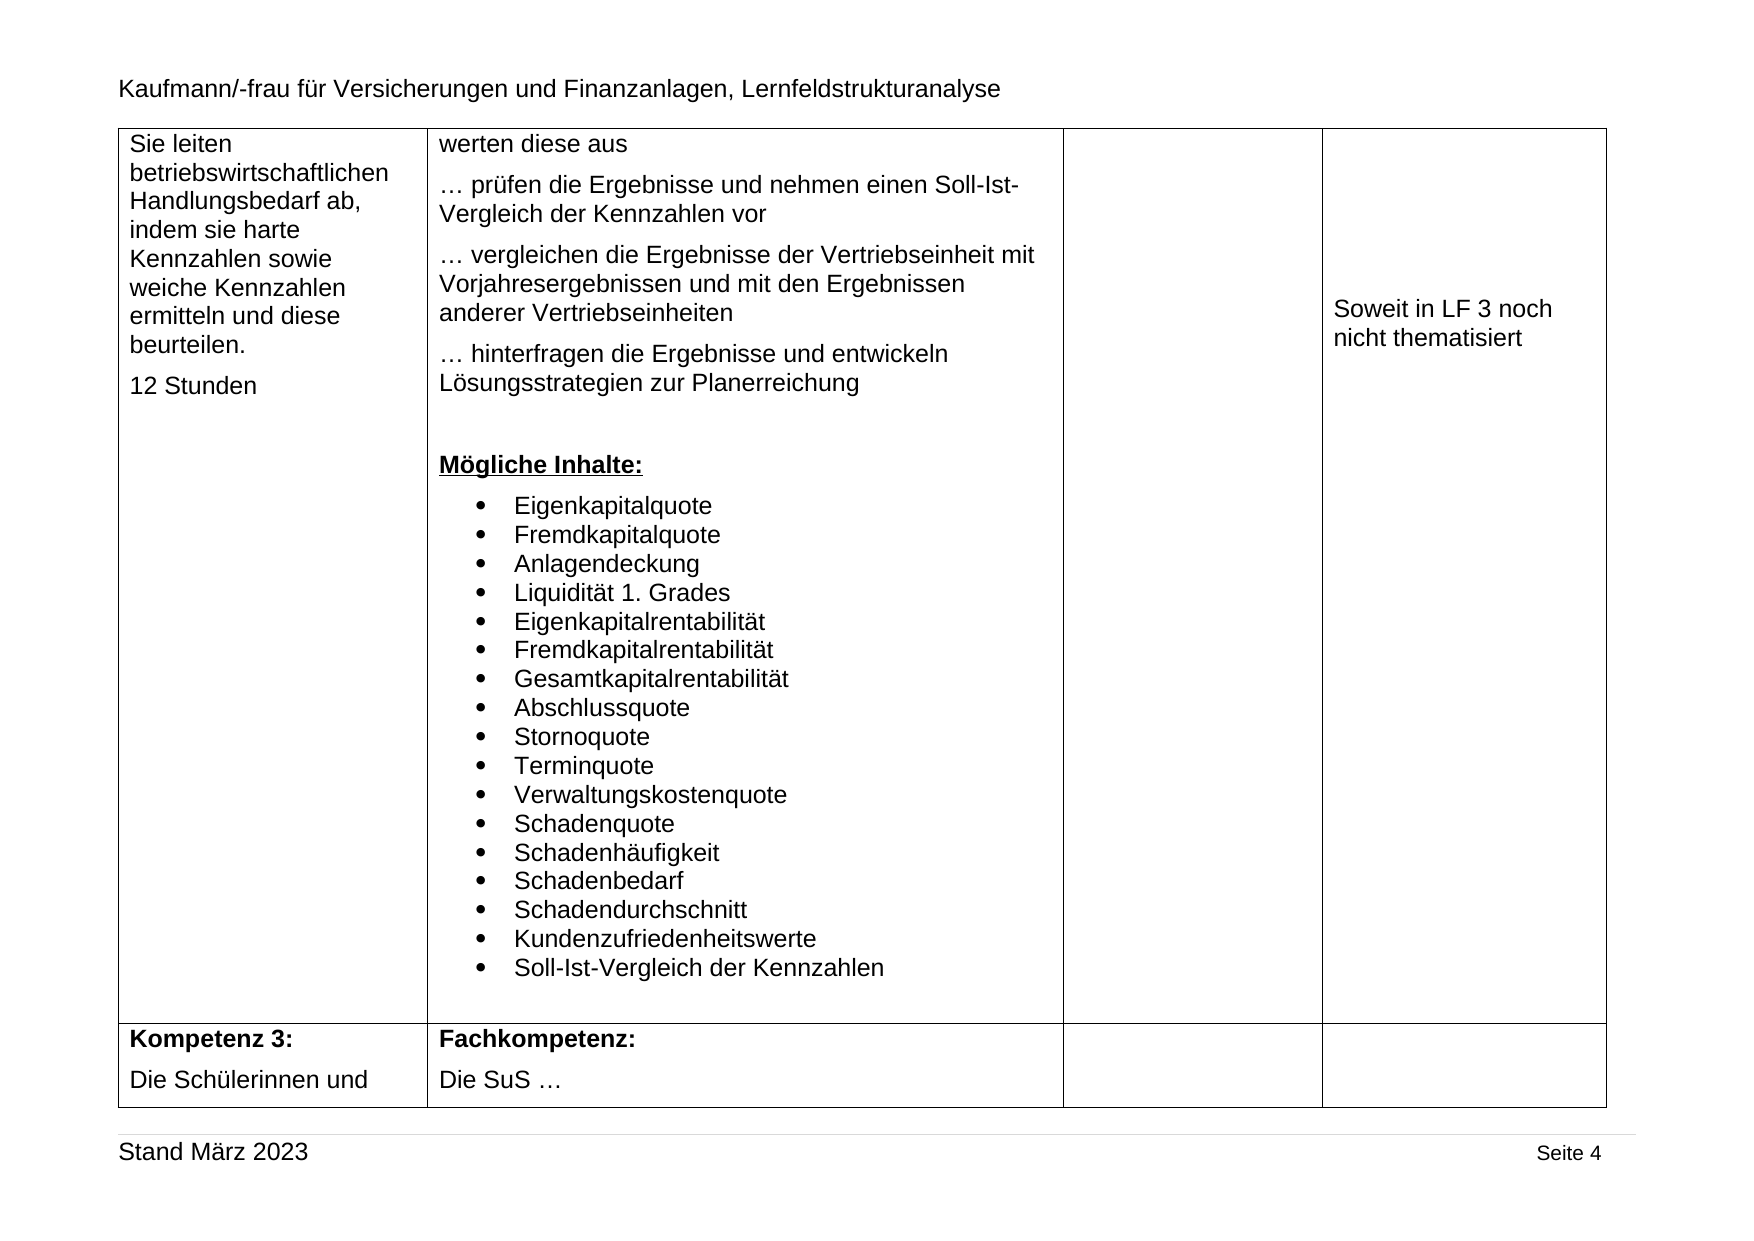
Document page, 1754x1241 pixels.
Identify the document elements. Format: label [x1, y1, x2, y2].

table_cell [1064, 1024, 1322, 1107]
table_cell [1323, 129, 1606, 1023]
table_cell [1323, 1024, 1606, 1107]
table_cell [1064, 129, 1322, 1023]
table_cell [428, 129, 1063, 1023]
table_cell [428, 1024, 1063, 1107]
table_cell [119, 1024, 427, 1107]
table_cell [119, 129, 427, 1023]
